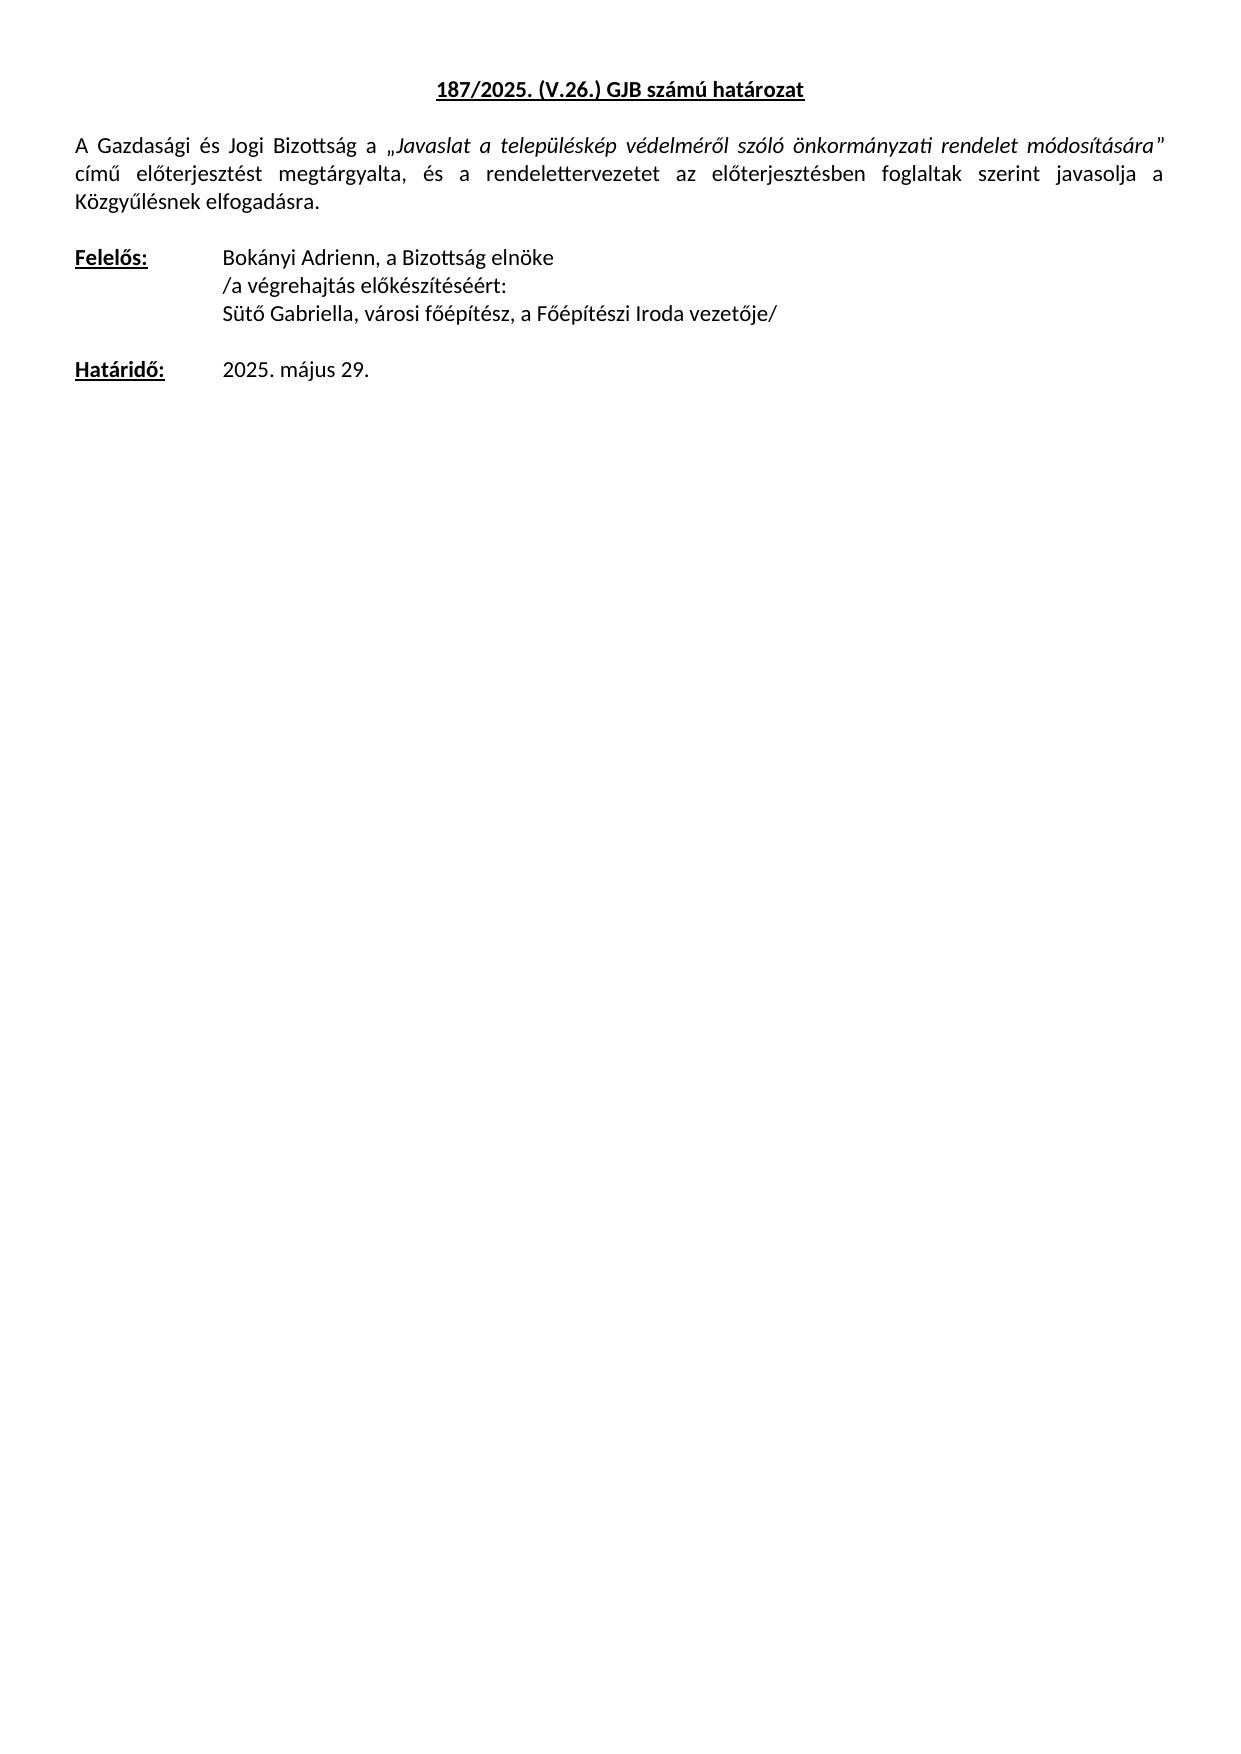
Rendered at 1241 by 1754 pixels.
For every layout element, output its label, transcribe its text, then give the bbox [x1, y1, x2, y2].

text Határidő: 2025. május 29. [75, 355, 1165, 383]
text 187/2025. (V.26.) GJB számú határozat [75, 75, 1165, 103]
text Sütő Gabriella, városi főépítész, a Főépítészi Iroda vezetője/ [75, 299, 1165, 327]
text /a végrehajtás előkészítéséért: [75, 271, 1165, 299]
text Felelős: Bokányi Adrienn, a Bizottság elnöke [75, 243, 1165, 271]
text A Gazdasági és Jogi Bizottság a „Javaslat a településkép védelméről szóló önkormányzati rendelet módosítására” című előterjesztést megtárgyalta, és a rendelettervezetet az előterjesztésben foglaltak szerint javasolja a Közgyűlésnek elfogadásra. [75, 131, 1165, 215]
